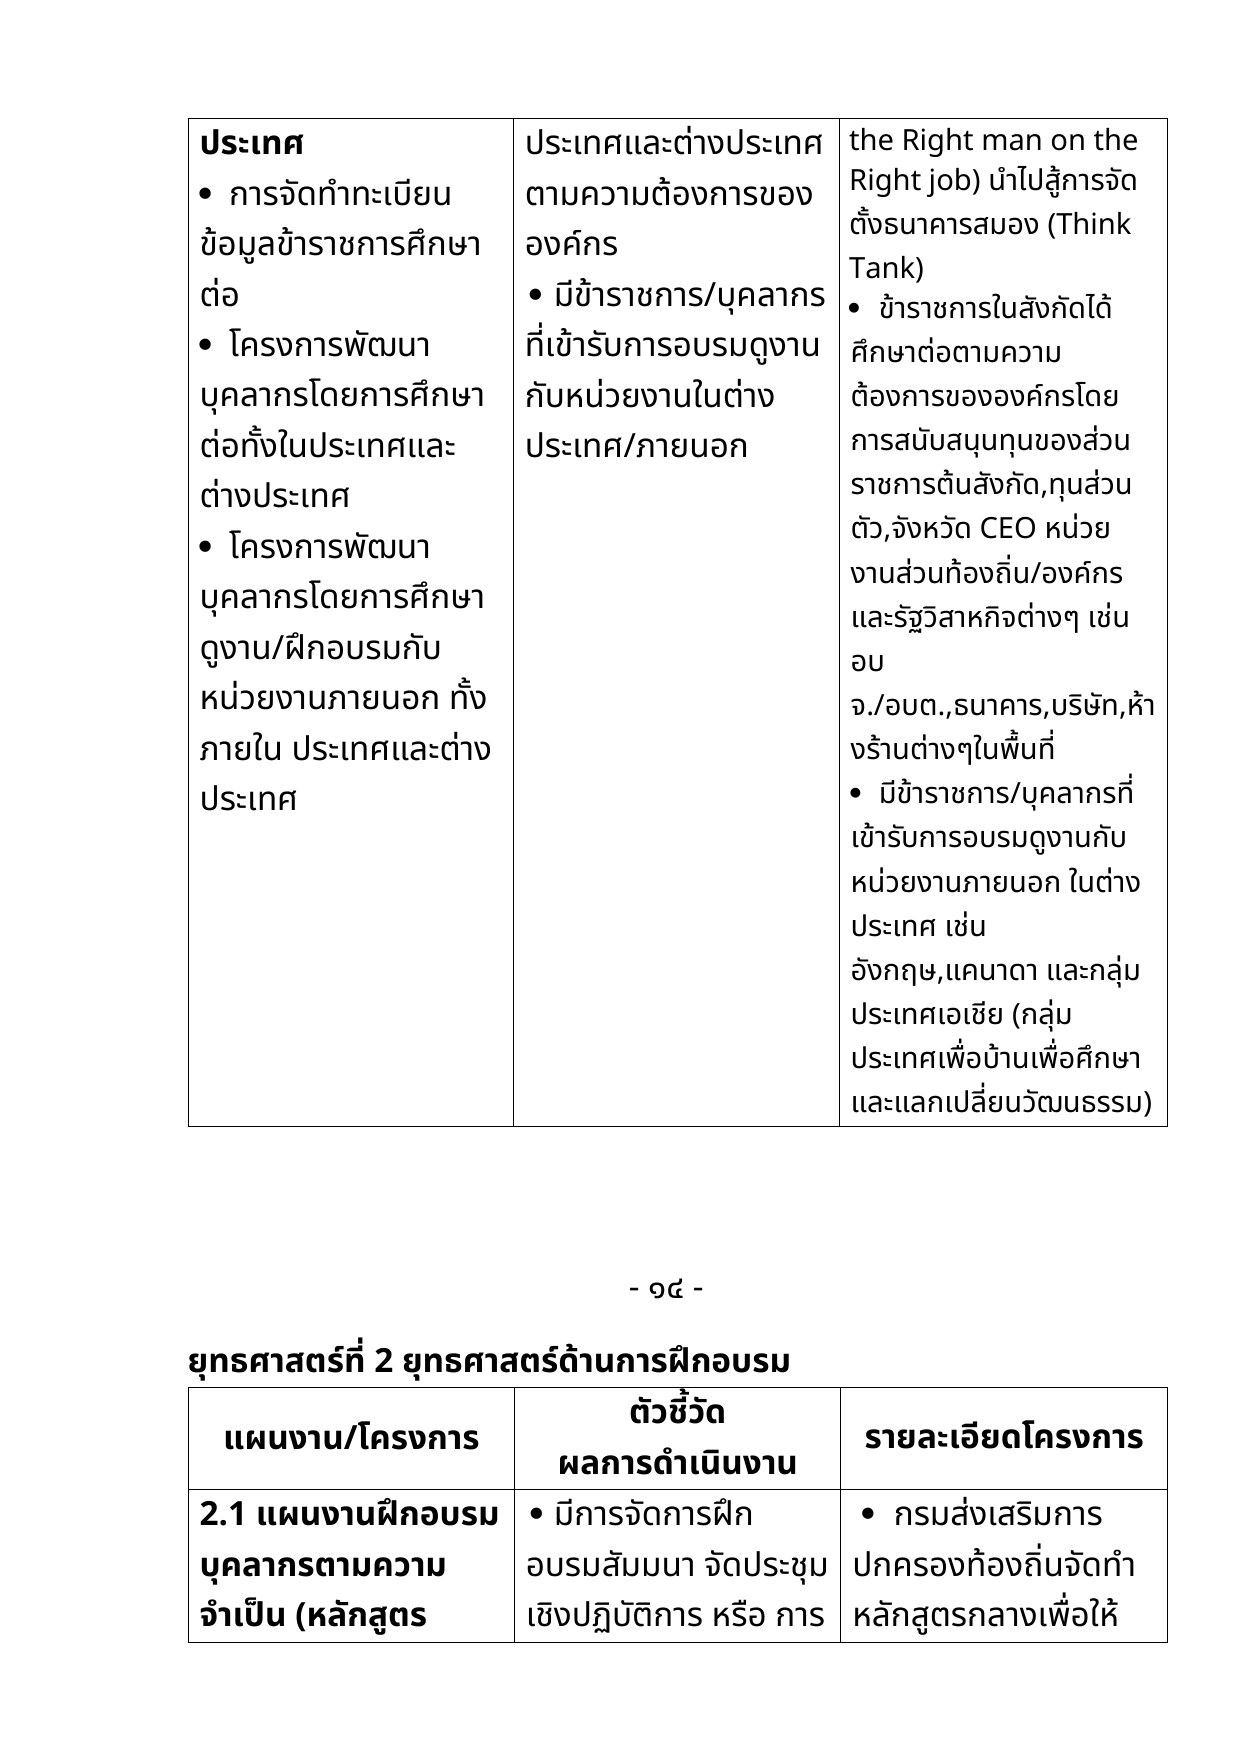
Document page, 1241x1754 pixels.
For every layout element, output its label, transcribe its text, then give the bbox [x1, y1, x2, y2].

text ยุทธศาสตร์ที่ 2 ยุทธศาสตร์ด้านการฝึกอบรม [187, 1337, 1144, 1387]
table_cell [841, 1490, 1167, 1642]
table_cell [840, 119, 1167, 1126]
table_header ตัวชี้วัด ผลการดำเนินงาน [515, 1388, 840, 1489]
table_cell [189, 1490, 514, 1642]
table_header รายละเอียดโครงการ [841, 1388, 1167, 1489]
text - ๑๔ - [187, 1263, 1144, 1314]
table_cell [189, 119, 513, 1126]
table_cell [515, 1490, 840, 1642]
table_header แผนงาน/โครงการ [189, 1388, 514, 1489]
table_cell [514, 119, 839, 1126]
